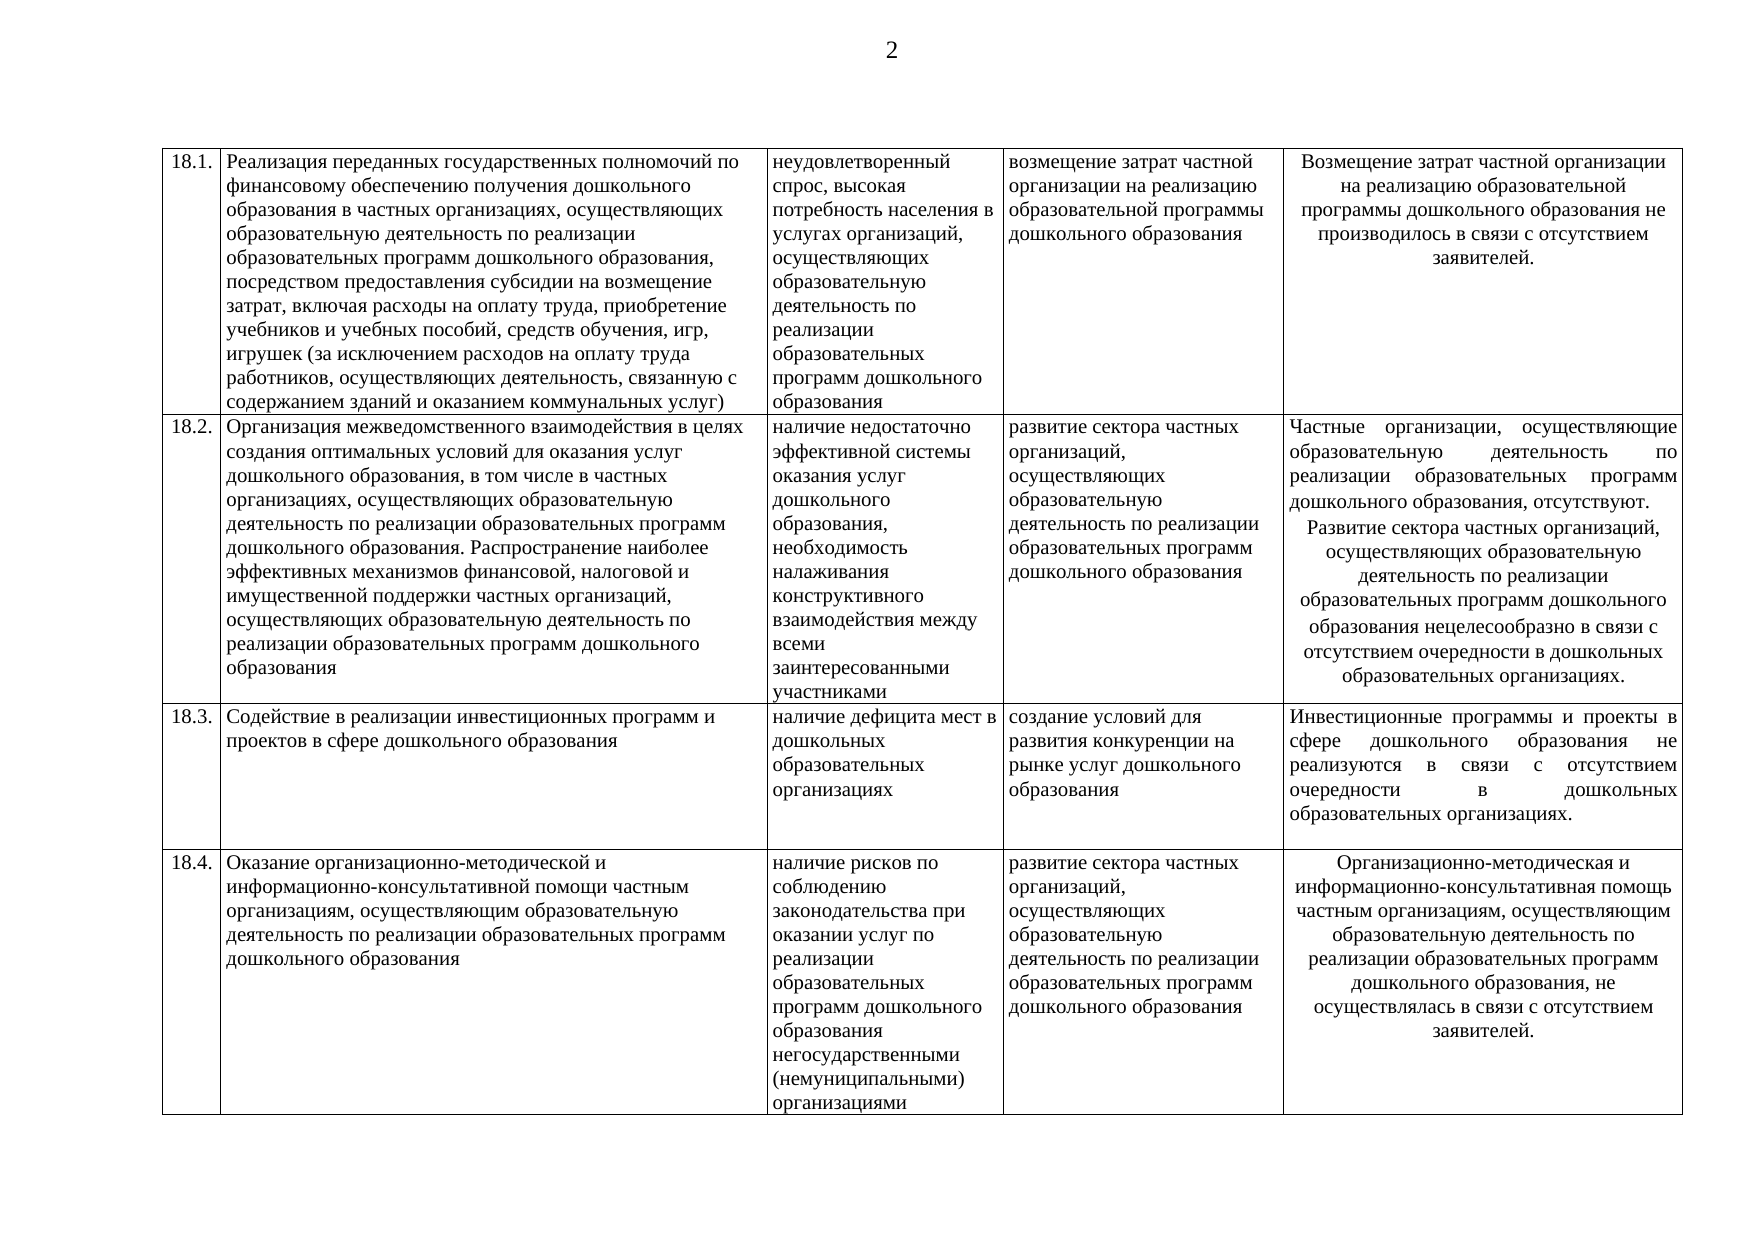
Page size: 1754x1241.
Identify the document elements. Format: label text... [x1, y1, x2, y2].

table_cell 18.1. [163, 149, 220, 413]
table_cell наличие дефицита мест в дошкольных образовательных организациях [768, 704, 1003, 849]
table_cell 18.2. [163, 415, 220, 703]
table_cell наличие недостаточно эффективной системы оказания услуг дошкольного образования, необходимость налаживания конструктивного взаимодействия между всеми заинтересованными участниками [768, 415, 1003, 703]
table_cell Организационно-методическая и информационно-консультативная помощь частным организациям, осуществляющим образовательную деятельность по реализации образовательных программ дошкольного образования, не осуществлялась в связи с отсутствием заявителей. [1284, 850, 1682, 1114]
table_cell Организация межведомственного взаимодействия в целях создания оптимальных условий для оказания услуг дошкольного образования, в том числе в частных организациях, осуществляющих образовательную деятельность по реализации образовательных программ дошкольного образования. Распространение наиболее эффективных механизмов финансовой, налоговой и имущественной поддержки частных организаций, осуществляющих образовательную деятельность по реализации образовательных программ дошкольного образования [221, 415, 767, 703]
table_cell Частные организации, осуществляющие образовательную деятельность по реализации образовательных программ дошкольного образования, отсутствуют. Развитие сектора частных организаций, осуществляющих образовательную деятельность по реализации образовательных программ дошкольного образования нецелесообразно в связи с отсутствием очередности в дошкольных образовательных организациях. [1284, 415, 1682, 703]
table_cell Содействие в реализации инвестиционных программ и проектов в сфере дошкольного образования [221, 704, 767, 849]
table_cell Реализация переданных государственных полномочий по финансовому обеспечению получения дошкольного образования в частных организациях, осуществляющих образовательную деятельность по реализации образовательных программ дошкольного образования, посредством предоставления субсидии на возмещение затрат, включая расходы на оплату труда, приобретение учебников и учебных пособий, средств обучения, игр, игрушек (за исключением расходов на оплату труда работников, осуществляющих деятельность, связанную с содержанием зданий и оказанием коммунальных услуг) [221, 149, 767, 413]
table_cell создание условий для развития конкуренции на рынке услуг дошкольного образования [1004, 704, 1283, 849]
table_cell неудовлетворенный спрос, высокая потребность населения в услугах организаций, осуществляющих образовательную деятельность по реализации образовательных программ дошкольного образования [768, 149, 1003, 413]
table_cell Возмещение затрат частной организации на реализацию образовательной программы дошкольного образования не производилось в связи с отсутствием заявителей. [1284, 149, 1682, 413]
table_cell Инвестиционные программы и проекты в сфере дошкольного образования не реализуются в связи с отсутствием очередности в дошкольных образовательных организациях. [1284, 704, 1682, 849]
table_cell развитие сектора частных организаций, осуществляющих образовательную деятельность по реализации образовательных программ дошкольного образования [1004, 415, 1283, 703]
table_cell развитие сектора частных организаций, осуществляющих образовательную деятельность по реализации образовательных программ дошкольного образования [1004, 850, 1283, 1114]
table_cell 18.4. [163, 850, 220, 1114]
table_cell Оказание организационно-методической и информационно-консультативной помощи частным организациям, осуществляющим образовательную деятельность по реализации образовательных программ дошкольного образования [221, 850, 767, 1114]
table_cell возмещение затрат частной организации на реализацию образовательной программы дошкольного образования [1004, 149, 1283, 413]
table_cell наличие рисков по соблюдению законодательства при оказании услуг по реализации образовательных программ дошкольного образования негосударственными (немуниципальными) организациями [768, 850, 1003, 1114]
table_cell 18.3. [163, 704, 220, 849]
